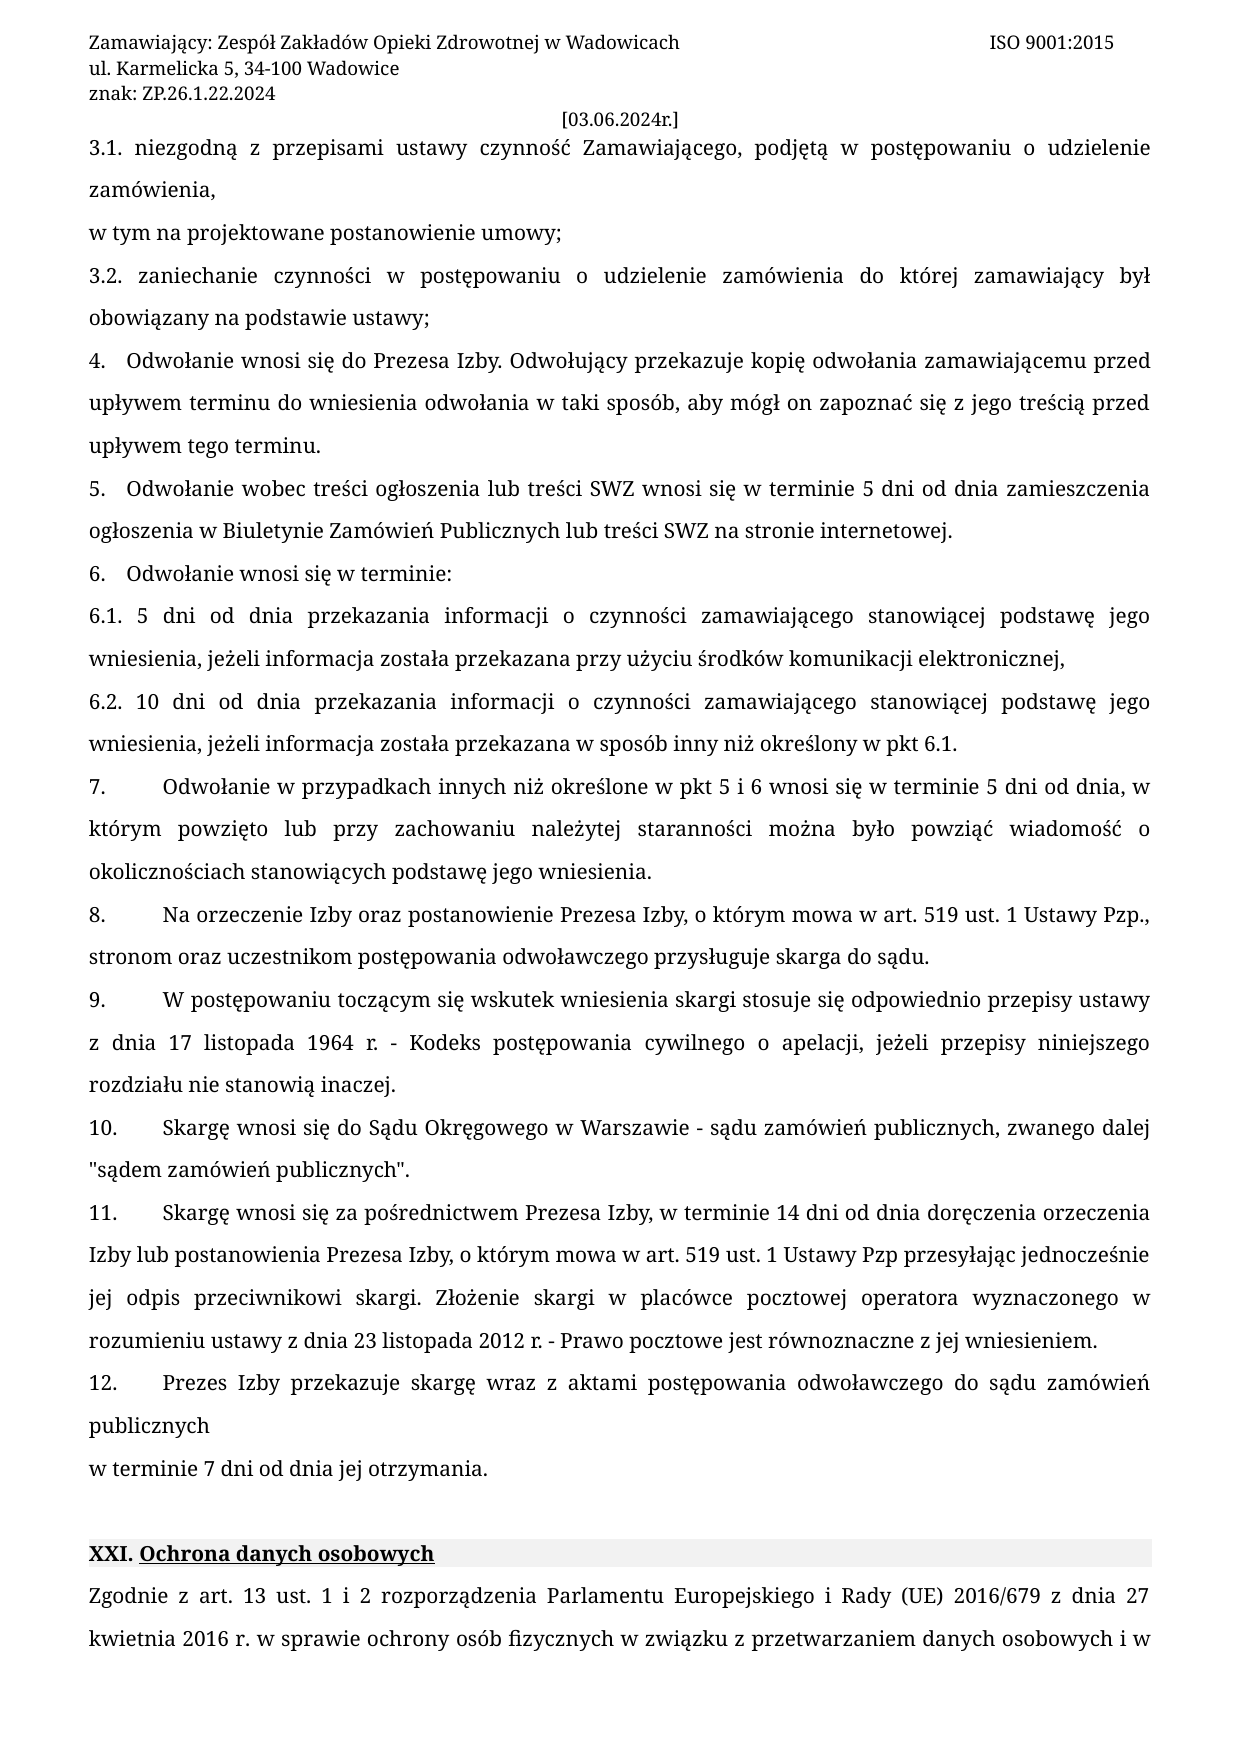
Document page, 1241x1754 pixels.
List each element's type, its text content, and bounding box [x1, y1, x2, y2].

text 6.1. 5 dni od dnia przekazania informacji o czynności zamawiającego stanowiącej podstawę jego wniesienia, jeżeli informacja została przekazana przy użyciu środków komunikacji elektronicznej, [89, 602, 1152, 673]
list Odwołanie wobec treści ogłoszenia lub treści SWZ wnosi się w terminie 5 dni od dnia zamieszczenia ogłoszenia w Biuletynie Zamówień Publicznych lub treści SWZ na stronie internetowej. [89, 474, 1152, 545]
list Na orzeczenie Izby oraz postanowienie Prezesa Izby, o którym mowa w art. 519 ust. 1 Ustawy Pzp., stronom oraz uczestnikom postępowania odwoławczego przysługuje skarga do sądu. [89, 900, 1152, 971]
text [89, 1581, 1152, 1652]
text 6.2. 10 dni od dnia przekazania informacji o czynności zamawiającego stanowiącej podstawę jego wniesienia, jeżeli informacja została przekazana w sposób inny niż określony w pkt 6.1. [89, 687, 1152, 758]
list Skargę wnosi się do Sądu Okręgowego w Warszawie - sądu zamówień publicznych, zwanego dalej "sądem zamówień publicznych". [89, 1113, 1152, 1184]
list Odwołanie wnosi się w terminie: [89, 559, 1152, 587]
text 3.2. zaniechanie czynności w postępowaniu o udzielenie zamówienia do której zamawiający był obowiązany na podstawie ustawy; [89, 261, 1152, 332]
list Odwołanie w przypadkach innych niż określone w pkt 5 i 6 wnosi się w terminie 5 dni od dnia, w którym powzięto lub przy zachowaniu należytej staranności można było powziąć wiadomość o okolicznościach stanowiących podstawę jego wniesienia. [89, 772, 1152, 886]
subtitle XXI. Ochrona danych osobowych [89, 1539, 1152, 1567]
list Skargę wnosi się za pośrednictwem Prezesa Izby, w terminie 14 dni od dnia doręczenia orzeczenia Izby lub postanowienia Prezesa Izby, o którym mowa w art. 519 ust. 1 Ustawy Pzp przesyłając jednocześnie jej odpis przeciwnikowi skargi. Złożenie skargi w placówce pocztowej operatora wyznaczonego w rozumieniu ustawy z dnia 23 listopada 2012 r. - Prawo pocztowe jest równoznaczne z jej wniesieniem. [89, 1198, 1152, 1354]
list W postępowaniu toczącym się wskutek wniesienia skargi stosuje się odpowiednio przepisy ustawy z dnia 17 listopada 1964 r. - Kodeks postępowania cywilnego o apelacji, jeżeli przepisy niniejszego rozdziału nie stanowią inaczej. [89, 985, 1152, 1099]
list Odwołanie wnosi się do Prezesa Izby. Odwołujący przekazuje kopię odwołania zamawiającemu przed upływem terminu do wniesienia odwołania w taki sposób, aby mógł on zapoznać się z jego treścią przed upływem tego terminu. [89, 346, 1152, 459]
list Prezes Izby przekazuje skargę wraz z aktami postępowania odwoławczego do sądu zamówień publicznych w terminie 7 dni od dnia jej otrzymania. [89, 1368, 1152, 1482]
text 3.1. niezgodną z przepisami ustawy czynność Zamawiającego, podjętą w postępowaniu o udzielenie zamówienia, w tym na projektowane postanowienie umowy; [89, 133, 1152, 247]
